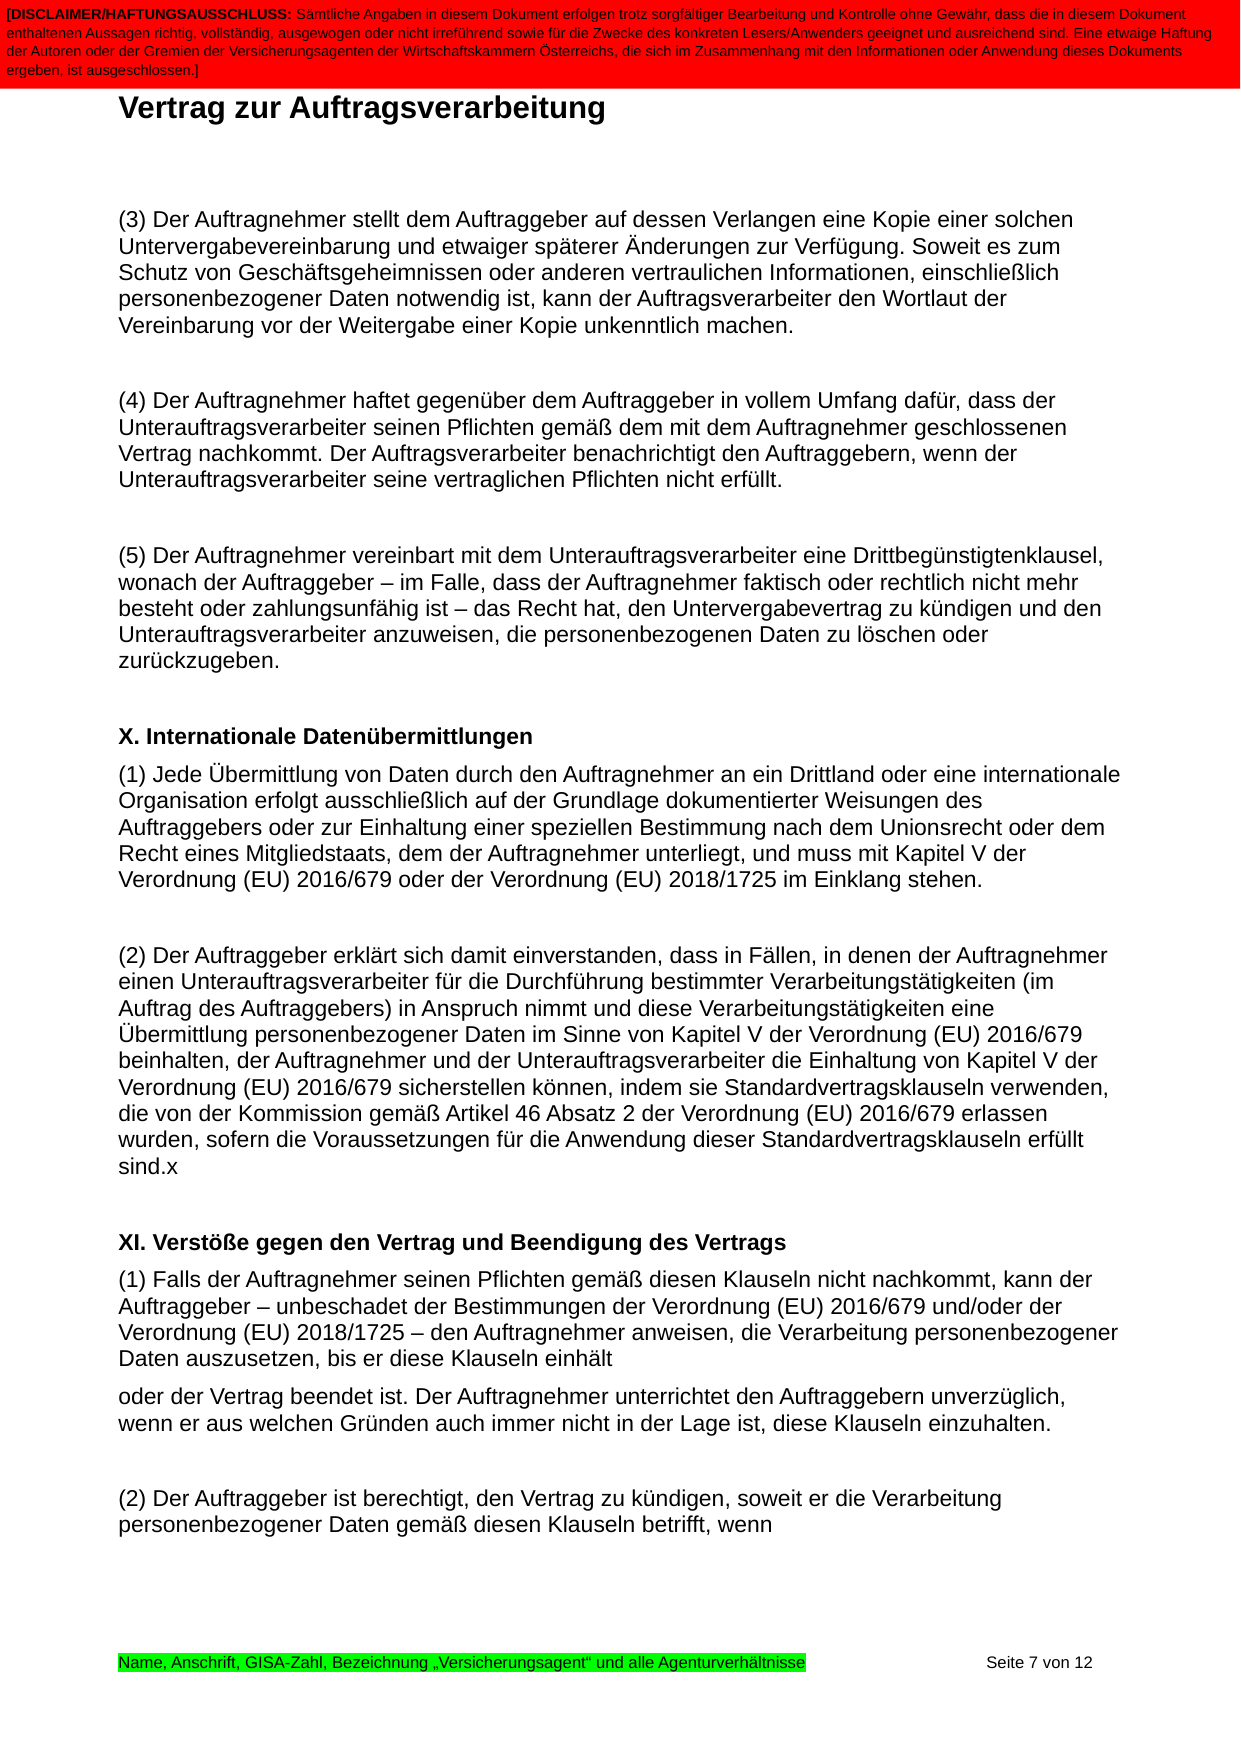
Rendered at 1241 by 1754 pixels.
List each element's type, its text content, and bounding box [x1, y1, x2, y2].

text XI. Verstöße gegen den Vertrag und Beendigung des Vertrags [118, 1228, 1122, 1255]
text oder der Vertrag beendet ist. Der Auftragnehmer unterrichtet den Auftraggebern unverzüglich, wenn er aus welchen Gründen auch immer nicht in der Lage ist, diese Klauseln einzuhalten. [118, 1383, 1122, 1436]
text (1) Falls der Auftragnehmer seinen Pflichten gemäß diesen Klauseln nicht nachkommt, kann der Auftraggeber – unbeschadet der Bestimmungen der Verordnung (EU) 2016/679 und/oder der Verordnung (EU) 2018/1725 – den Auftragnehmer anweisen, die Verarbeitung personenbezogener Daten auszusetzen, bis er diese Klauseln einhält [118, 1266, 1122, 1372]
text (2) Der Auftraggeber erklärt sich damit einverstanden, dass in Fällen, in denen der Auftragnehmer einen Unterauftragsverarbeiter für die Durchführung bestimmter Verarbeitungstätigkeiten (im Auftrag des Auftraggebers) in Anspruch nimmt und diese Verarbeitungstätigkeiten eine Übermittlung personenbezogener Daten im Sinne von Kapitel V der Verordnung (EU) 2016/679 beinhalten, der Auftragnehmer und der Unterauftragsverarbeiter die Einhaltung von Kapitel V der Verordnung (EU) 2016/679 sicherstellen können, indem sie Standardvertragsklauseln verwenden, die von der Kommission gemäß Artikel 46 Absatz 2 der Verordnung (EU) 2016/679 erlassen wurden, sofern die Voraussetzungen für die Anwendung dieser Standardvertragsklauseln erfüllt sind.x [118, 942, 1122, 1179]
text X. Internationale Datenübermittlungen [118, 723, 1122, 749]
text (3) Der Auftragnehmer stellt dem Auftraggeber auf dessen Verlangen eine Kopie einer solchen Untervergabevereinbarung und etwaiger späterer Änderungen zur Verfügung. Soweit es zum Schutz von Geschäftsgeheimnissen oder anderen vertraulichen Informationen, einschließlich personenbezogener Daten notwendig ist, kann der Auftragsverarbeiter den Wortlaut der Vereinbarung vor der Weitergabe einer Kopie unkenntlich machen. [118, 206, 1122, 338]
text (1) Jede Übermittlung von Daten durch den Auftragnehmer an ein Drittland oder eine internationale Organisation erfolgt ausschließlich auf der Grundlage dokumentierter Weisungen des Auftraggebers oder zur Einhaltung einer speziellen Bestimmung nach dem Unionsrecht oder dem Recht eines Mitgliedstaats, dem der Auftragnehmer unterliegt, und muss mit Kapitel V der Verordnung (EU) 2016/679 oder der Verordnung (EU) 2018/1725 im Einklang stehen. [118, 761, 1122, 893]
text (2) Der Auftraggeber ist berechtigt, den Vertrag zu kündigen, soweit er die Verarbeitung personenbezogener Daten gemäß diesen Klauseln betrifft, wenn [118, 1485, 1122, 1538]
text (4) Der Auftragnehmer haftet gegenüber dem Auftraggeber in vollem Umfang dafür, dass der Unterauftragsverarbeiter seinen Pflichten gemäß dem mit dem Auftragnehmer geschlossenen Vertrag nachkommt. Der Auftragsverarbeiter benachrichtigt den Auftraggebern, wenn der Unterauftragsverarbeiter seine vertraglichen Pflichten nicht erfüllt. [118, 387, 1122, 493]
text (5) Der Auftragnehmer vereinbart mit dem Unterauftragsverarbeiter eine Drittbegünstigtenklausel, wonach der Auftraggeber – im Falle, dass der Auftragnehmer faktisch oder rechtlich nicht mehr besteht oder zahlungsunfähig ist – das Recht hat, den Untervergabevertrag zu kündigen und den Unterauftragsverarbeiter anzuweisen, die personenbezogenen Daten zu löschen oder zurückzugeben. [118, 542, 1122, 674]
